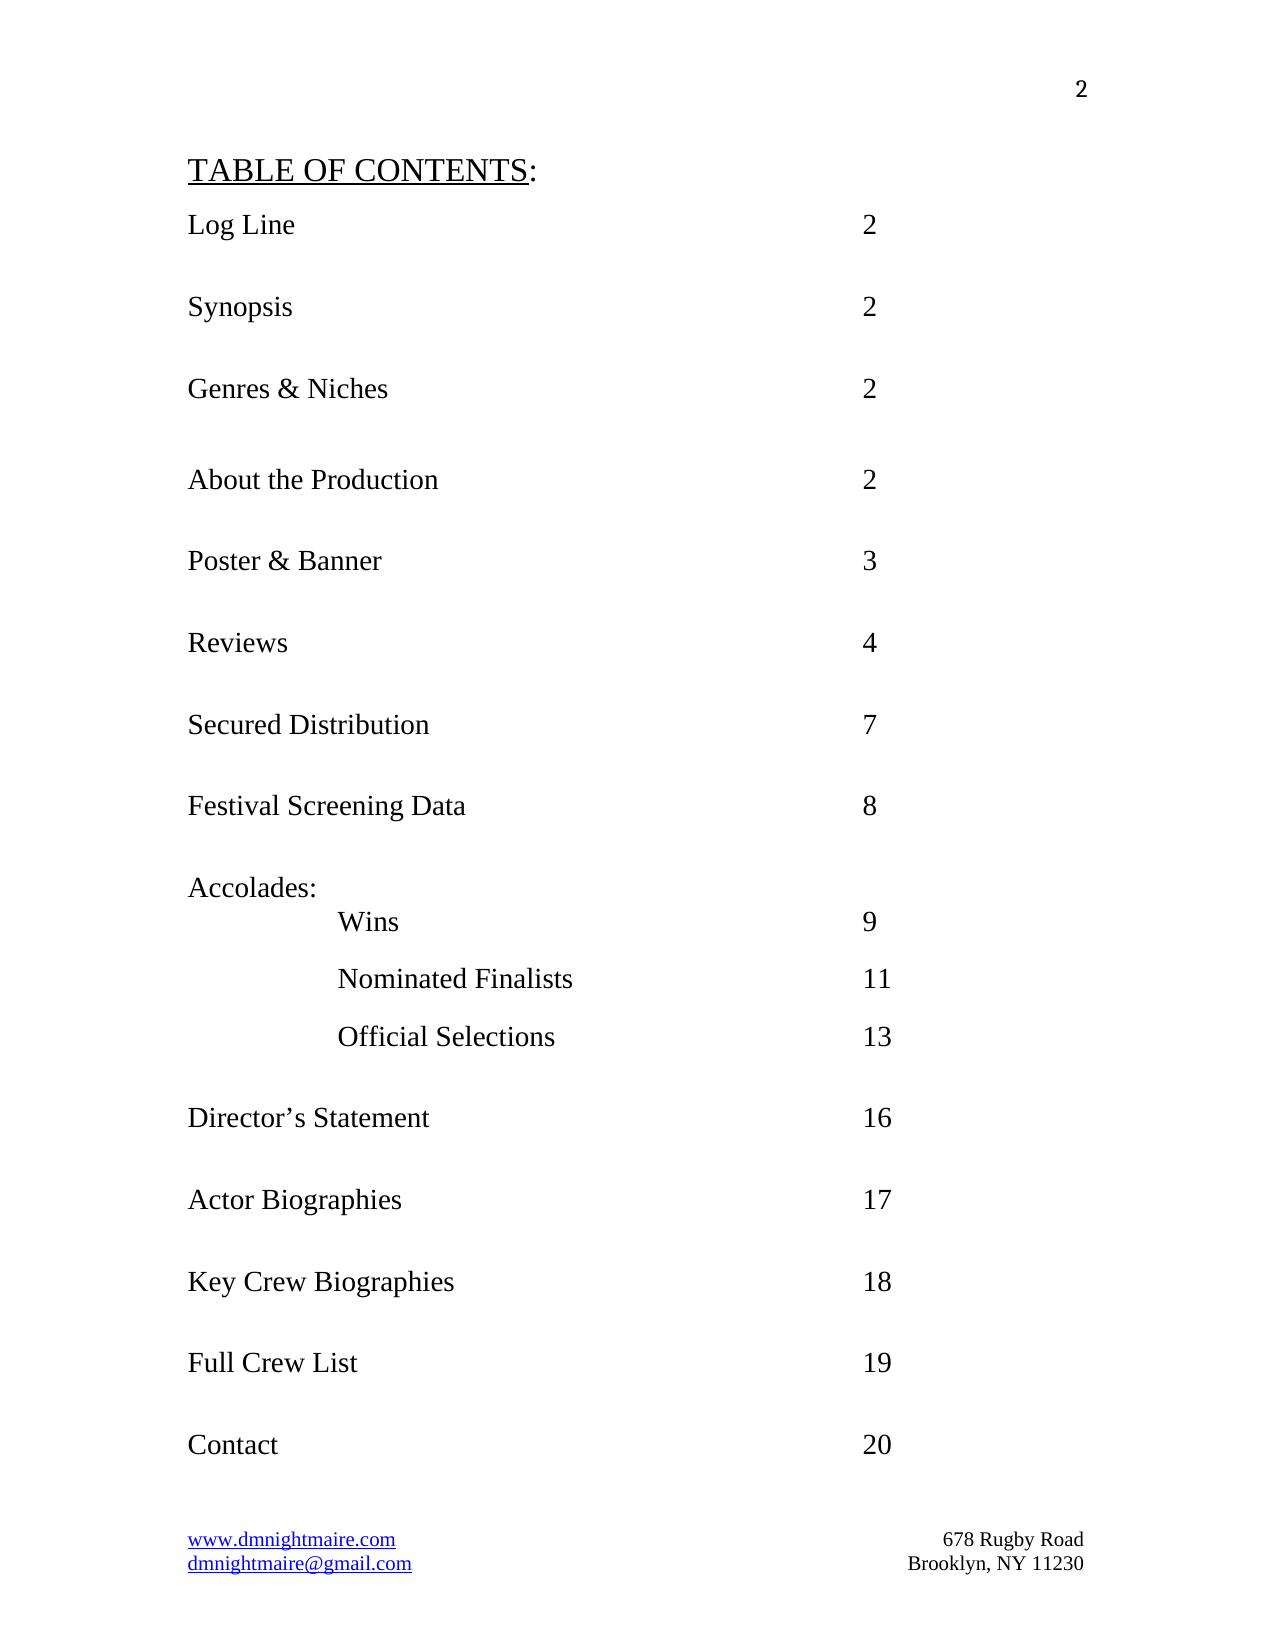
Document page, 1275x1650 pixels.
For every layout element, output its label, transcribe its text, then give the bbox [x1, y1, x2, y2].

text Actor Biographies 17 [187, 1182, 1087, 1216]
text Genres & Niches 2 [187, 371, 1087, 404]
text Festival Screening Data 8 [187, 788, 1087, 822]
text Official Selections 13 [262, 1019, 1087, 1052]
text Full Crew List 19 [187, 1346, 1087, 1379]
text Reviews 4 [187, 625, 1087, 659]
text Poster & Banner 3 [187, 543, 1087, 577]
text Log Line 2 [187, 207, 1087, 241]
text Nominated Finalists 11 [262, 961, 1087, 995]
text Synopsis 2 [187, 289, 1087, 323]
text Contact 20LOG LINE: [187, 1427, 1087, 1461]
text TABLE OF CONTENTS: [187, 150, 1087, 188]
text Accolades: [187, 870, 1087, 904]
text About the Production 2 [187, 462, 1087, 495]
text Wins 9 [262, 904, 1087, 937]
text Secured Distribution 7 [187, 707, 1087, 740]
text Director’s Statement 16 [187, 1101, 1087, 1134]
text Key Crew Biographies 18 [187, 1264, 1087, 1297]
